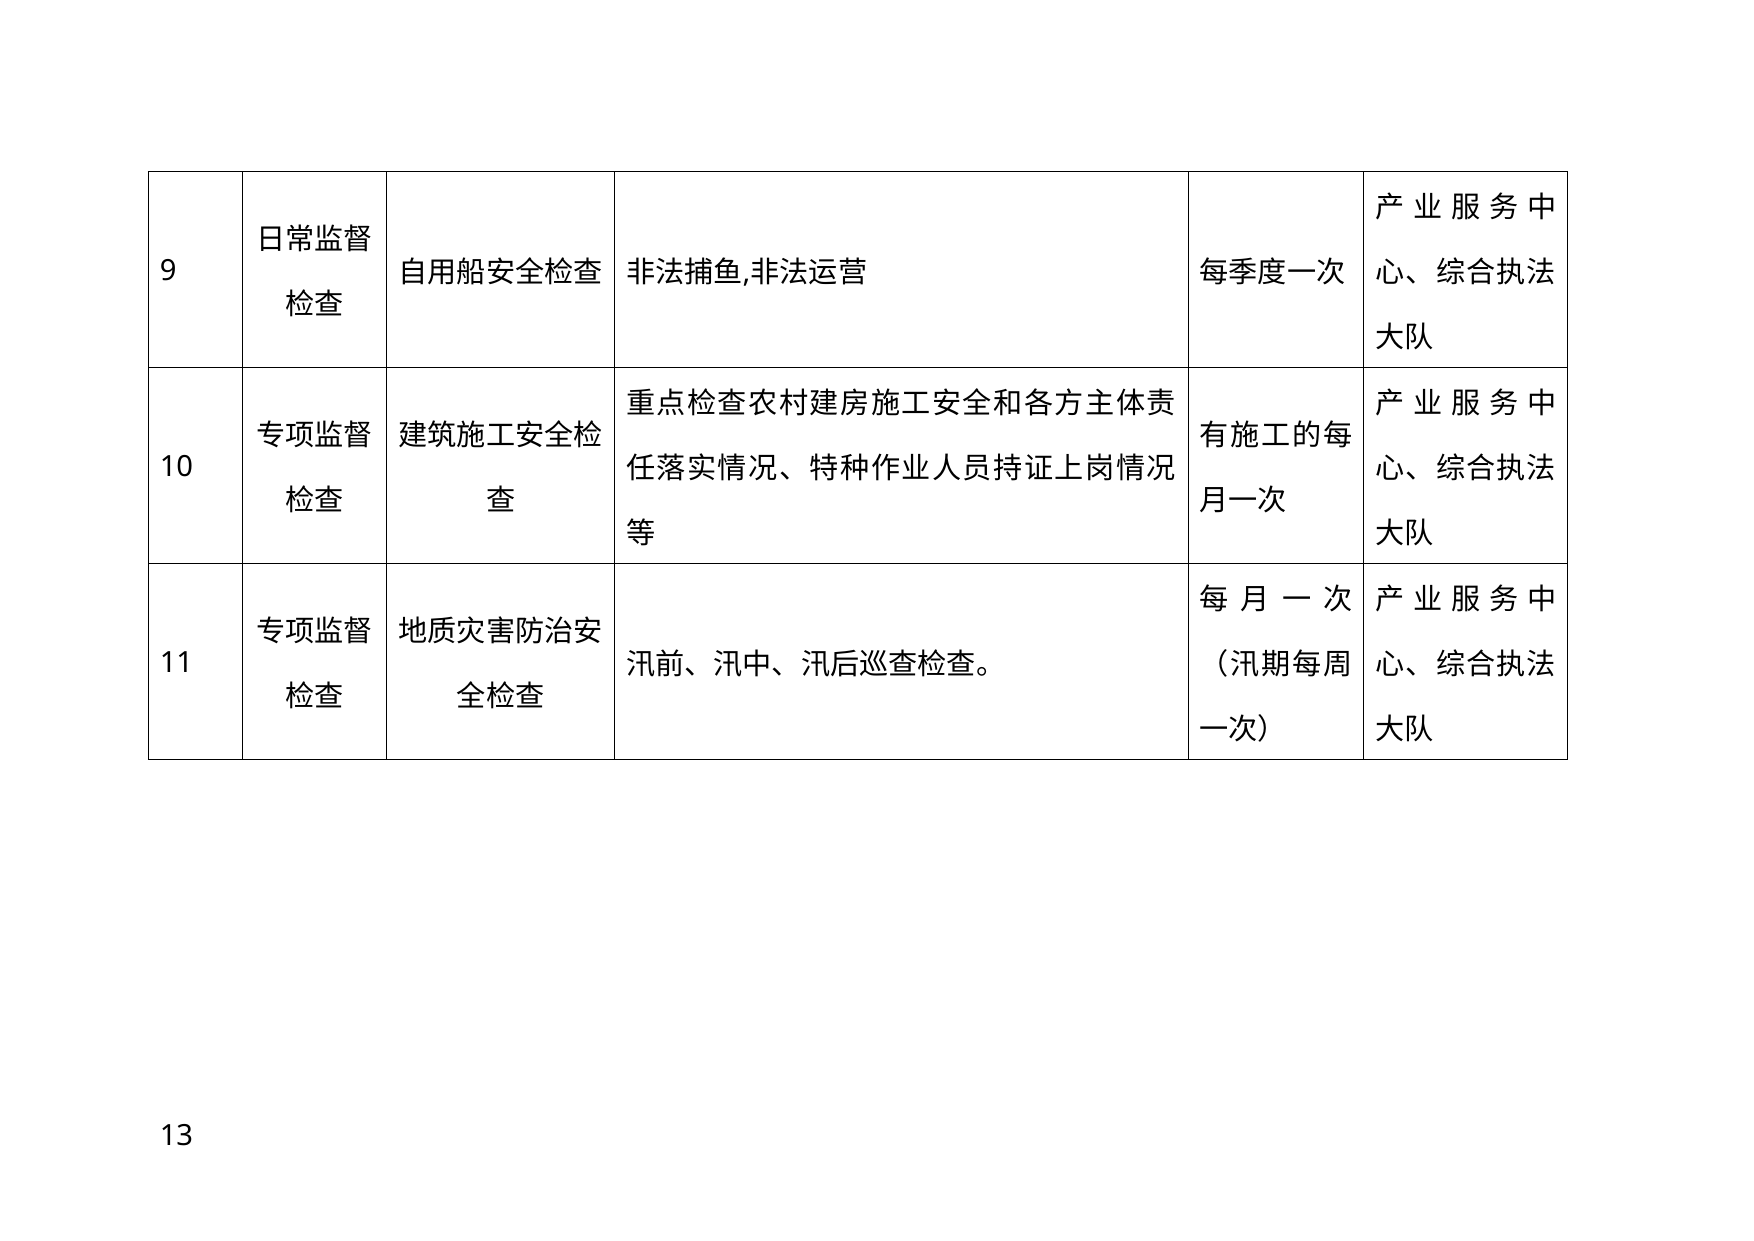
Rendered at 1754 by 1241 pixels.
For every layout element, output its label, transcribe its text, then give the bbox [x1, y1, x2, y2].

table_cell 地质灾害防治安全检查 [387, 564, 614, 759]
table_cell 有施工的每月一次 [1189, 368, 1363, 563]
table_cell 建筑施工安全检查 [387, 368, 614, 563]
table_cell 自用船安全检查 [387, 172, 614, 367]
table_cell 汛前、汛中、汛后巡查检查。 [615, 564, 1188, 759]
table_cell 专项监督检查 [243, 368, 386, 563]
table_cell 10 [149, 368, 242, 563]
table_cell 非法捕鱼,非法运营 [615, 172, 1188, 367]
table_cell 产业服务中心、综合执法大队 [1364, 564, 1567, 759]
table_cell 每季度一次 [1189, 172, 1363, 367]
table_cell 产业服务中心、综合执法大队 [1364, 368, 1567, 563]
table_cell 11 [149, 564, 242, 759]
table_cell 产业服务中心、综合执法大队 [1364, 172, 1567, 367]
table_cell 重点检查农村建房施工安全和各方主体责任落实情况、特种作业人员持证上岗情况等 [615, 368, 1188, 563]
table_cell 专项监督检查 [243, 564, 386, 759]
table_cell 日常监督检查 [243, 172, 386, 367]
table_cell 9 [149, 172, 242, 367]
table_cell 每月一次（汛期每周一次） [1189, 564, 1363, 759]
